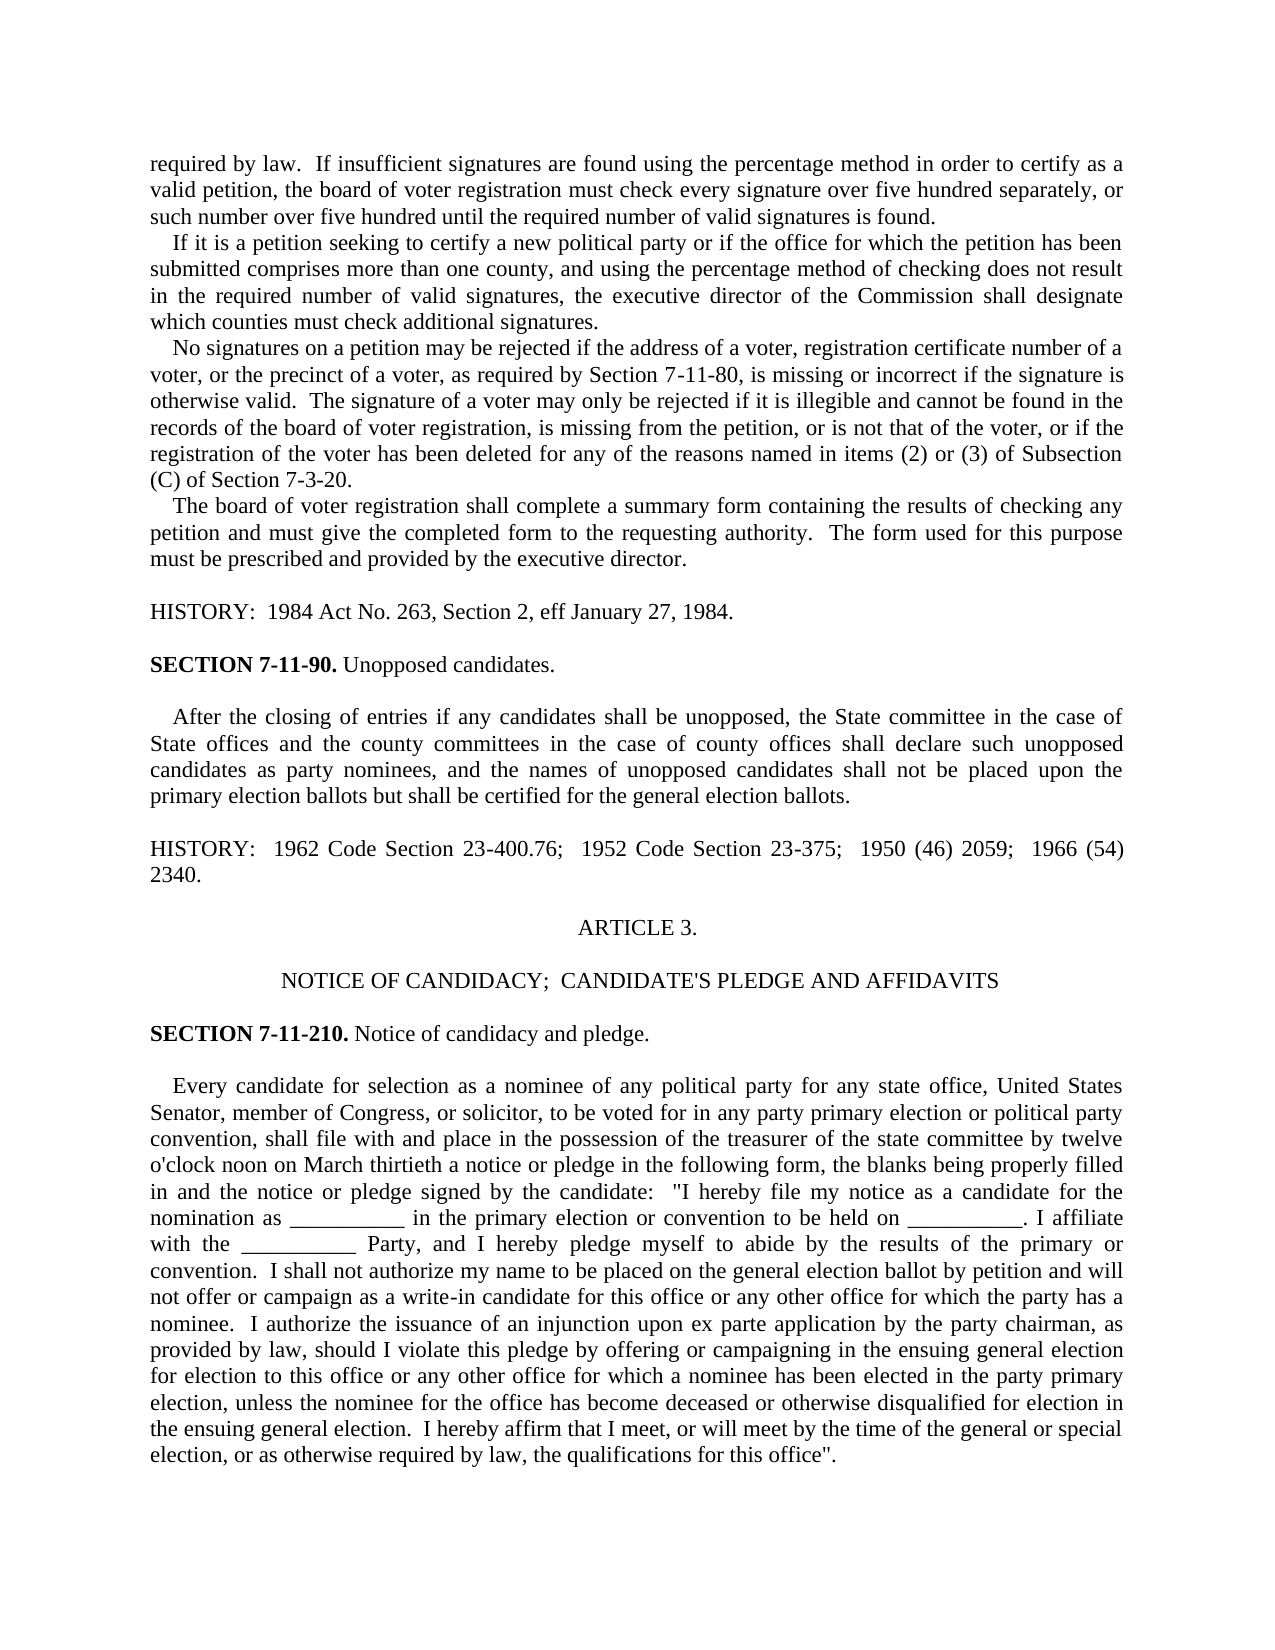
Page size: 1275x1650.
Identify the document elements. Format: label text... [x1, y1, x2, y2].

text NOTICE OF CANDIDACY; CANDIDATE'S PLEDGE AND AFFIDAVITS [150, 967, 1125, 993]
text After the closing of entries if any candidates shall be unopposed, the State committee in the case of State offices and the county committees in the case of county offices shall declare such unopposed candidates as party nominees, and the names of unopposed candidates shall not be placed upon the primary election ballots but shall be certified for the general election ballots. [150, 703, 1125, 809]
text The board of voter registration shall complete a summary form containing the results of checking any petition and must give the completed form to the requesting authority. The form used for this purpose must be prescribed and provided by the executive director. [150, 493, 1125, 572]
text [150, 150, 1125, 229]
text HISTORY: 1962 Code Section 23-400.76; 1952 Code Section 23-375; 1950 (46) 2059; 1966 (54) 2340. [150, 835, 1125, 888]
text No signatures on a petition may be rejected if the address of a voter, registration certificate number of a voter, or the precinct of a voter, as required by Section 7-11-80, is missing or incorrect if the signature is otherwise valid. The signature of a voter may only be rejected if it is illegible and cannot be found in the records of the board of voter registration, is missing from the petition, or is not that of the voter, or if the registration of the voter has been deleted for any of the reasons named in items (2) or (3) of Subsection (C) of Section 7-3-20. [150, 334, 1125, 493]
text SECTION 7-11-90. Unopposed candidates. [150, 651, 1125, 677]
text HISTORY: 1984 Act No. 263, Section 2, eff January 27, 1984. [150, 598, 1125, 624]
text SECTION 7-11-210. Notice of candidacy and pledge. [150, 1020, 1125, 1046]
text ARTICLE 3. [150, 914, 1125, 941]
text Every candidate for selection as a nominee of any political party for any state office, United States Senator, member of Congress, or solicitor, to be voted for in any party primary election or political party convention, shall file with and place in the possession of the treasurer of the state committee by twelve o'clock noon on March thirtieth a notice or pledge in the following form, the blanks being properly filled in and the notice or pledge signed by the candidate: "I hereby file my notice as a candidate for the nomination as __________ in the primary election or convention to be held on __________. I affiliate with the __________ Party, and I hereby pledge myself to abide by the results of the primary or convention. I shall not authorize my name to be placed on the general election ballot by petition and will not offer or campaign as a write-in candidate for this office or any other office for which the party has a nominee. I authorize the issuance of an injunction upon ex parte application by the party chairman, as provided by law, should I violate this pledge by offering or campaigning in the ensuing general election for election to this office or any other office for which a nominee has been elected in the party primary election, unless the nominee for the office has become deceased or otherwise disqualified for election in the ensuing general election. I hereby affirm that I meet, or will meet by the time of the general or special election, or as otherwise required by law, the qualifications for this office". [150, 1072, 1125, 1468]
text If it is a petition seeking to certify a new political party or if the office for which the petition has been submitted comprises more than one county, and using the percentage method of checking does not result in the required number of valid signatures, the executive director of the Commission shall designate which counties must check additional signatures. [150, 229, 1125, 334]
